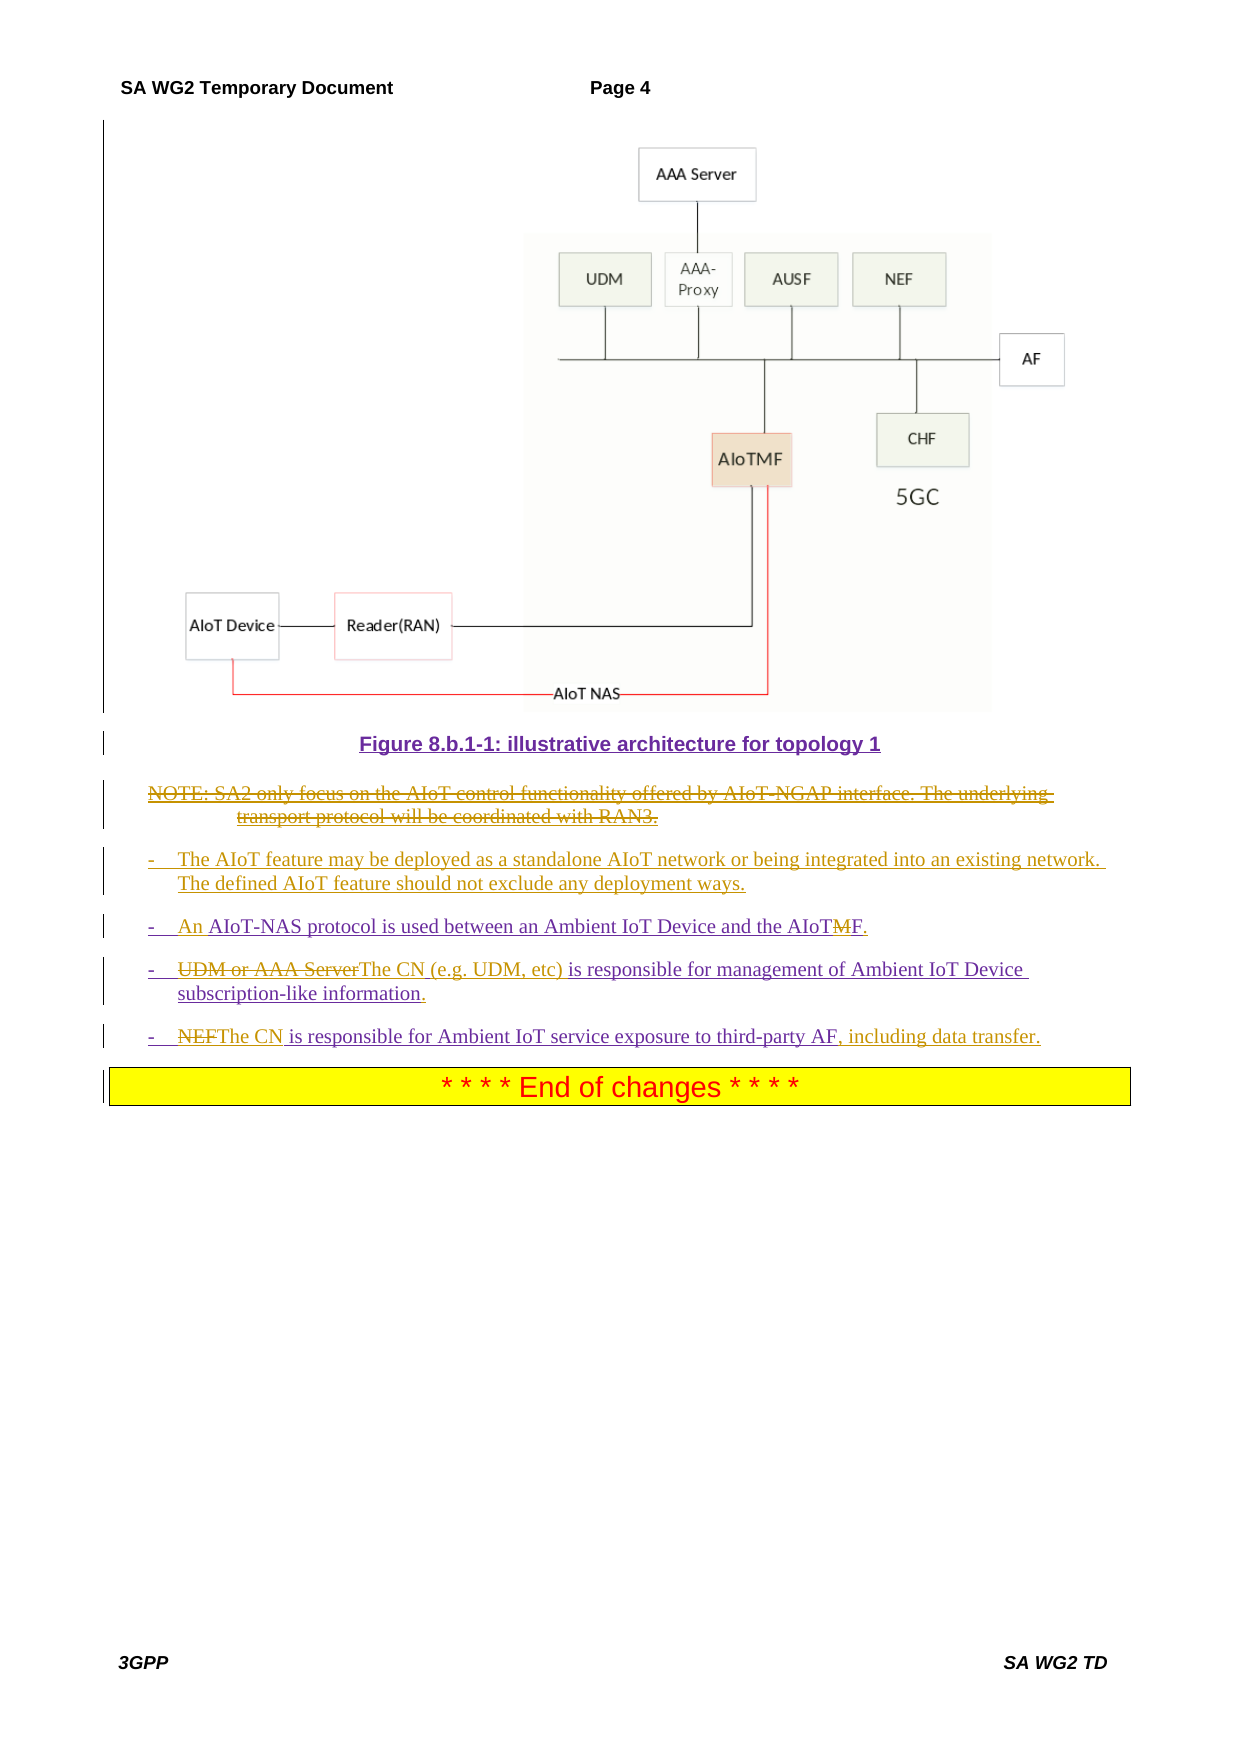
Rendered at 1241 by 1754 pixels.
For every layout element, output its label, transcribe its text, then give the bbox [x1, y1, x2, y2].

text * * * * End of changes * * * * [110, 1068, 1130, 1105]
